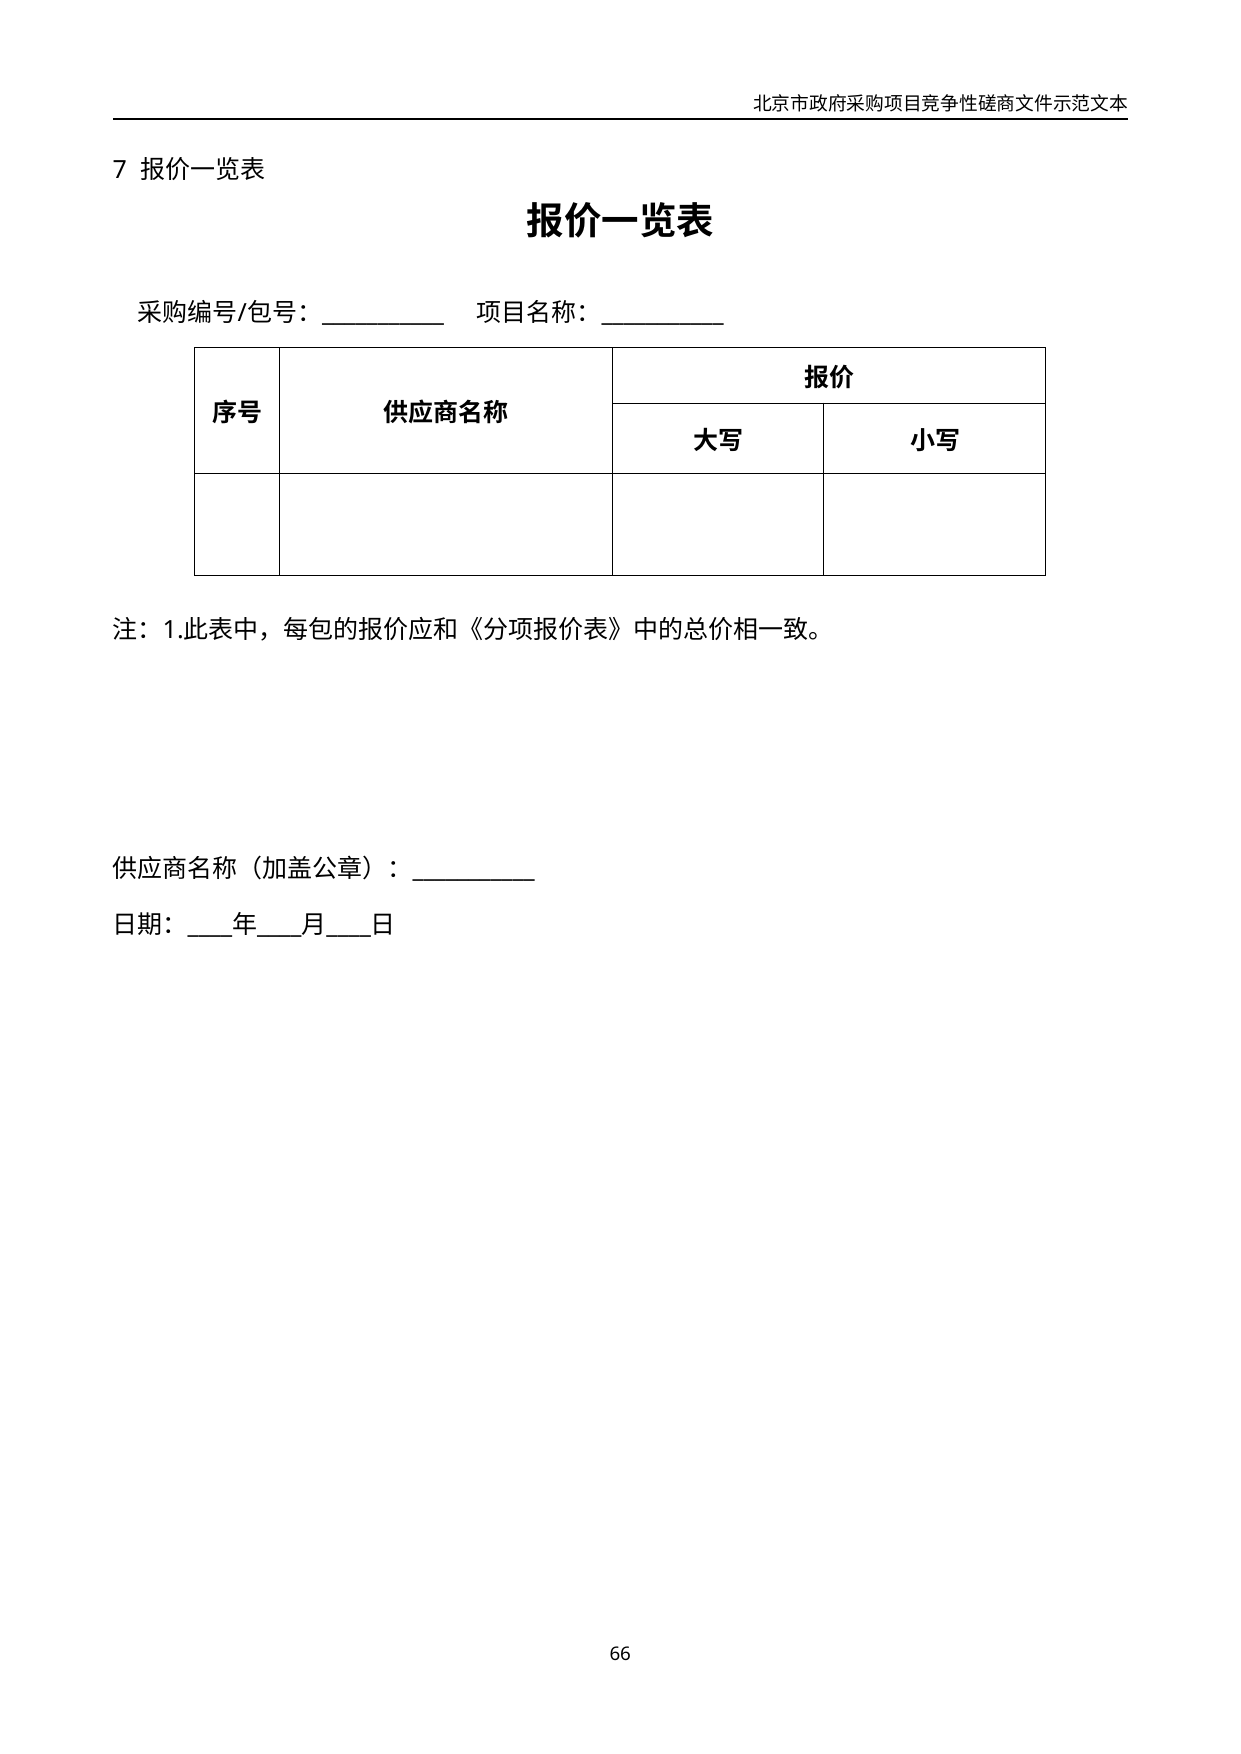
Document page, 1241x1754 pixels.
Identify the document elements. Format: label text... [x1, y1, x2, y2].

table_cell 小写 [824, 404, 1045, 473]
table_cell [824, 474, 1045, 574]
table_header 序号 [195, 348, 279, 473]
table_cell 大写 [613, 404, 823, 473]
table_cell [195, 474, 279, 574]
text 日期：____年____月____日 [112, 905, 1128, 941]
table_header 供应商名称 [280, 348, 612, 473]
text 报价一览表 [112, 204, 1128, 242]
text 注：1.此表中，每包的报价应和《分项报价表》中的总价相一致。 [112, 609, 1128, 646]
table_header 报价 [613, 348, 1045, 403]
table_cell [280, 474, 612, 574]
text 供应商名称（加盖公章）：___________ [112, 848, 1128, 884]
table_cell [613, 474, 823, 574]
text 采购编号/包号：___________ 项目名称：___________ [112, 293, 1128, 329]
text 7 报价一览表 [112, 150, 1128, 186]
